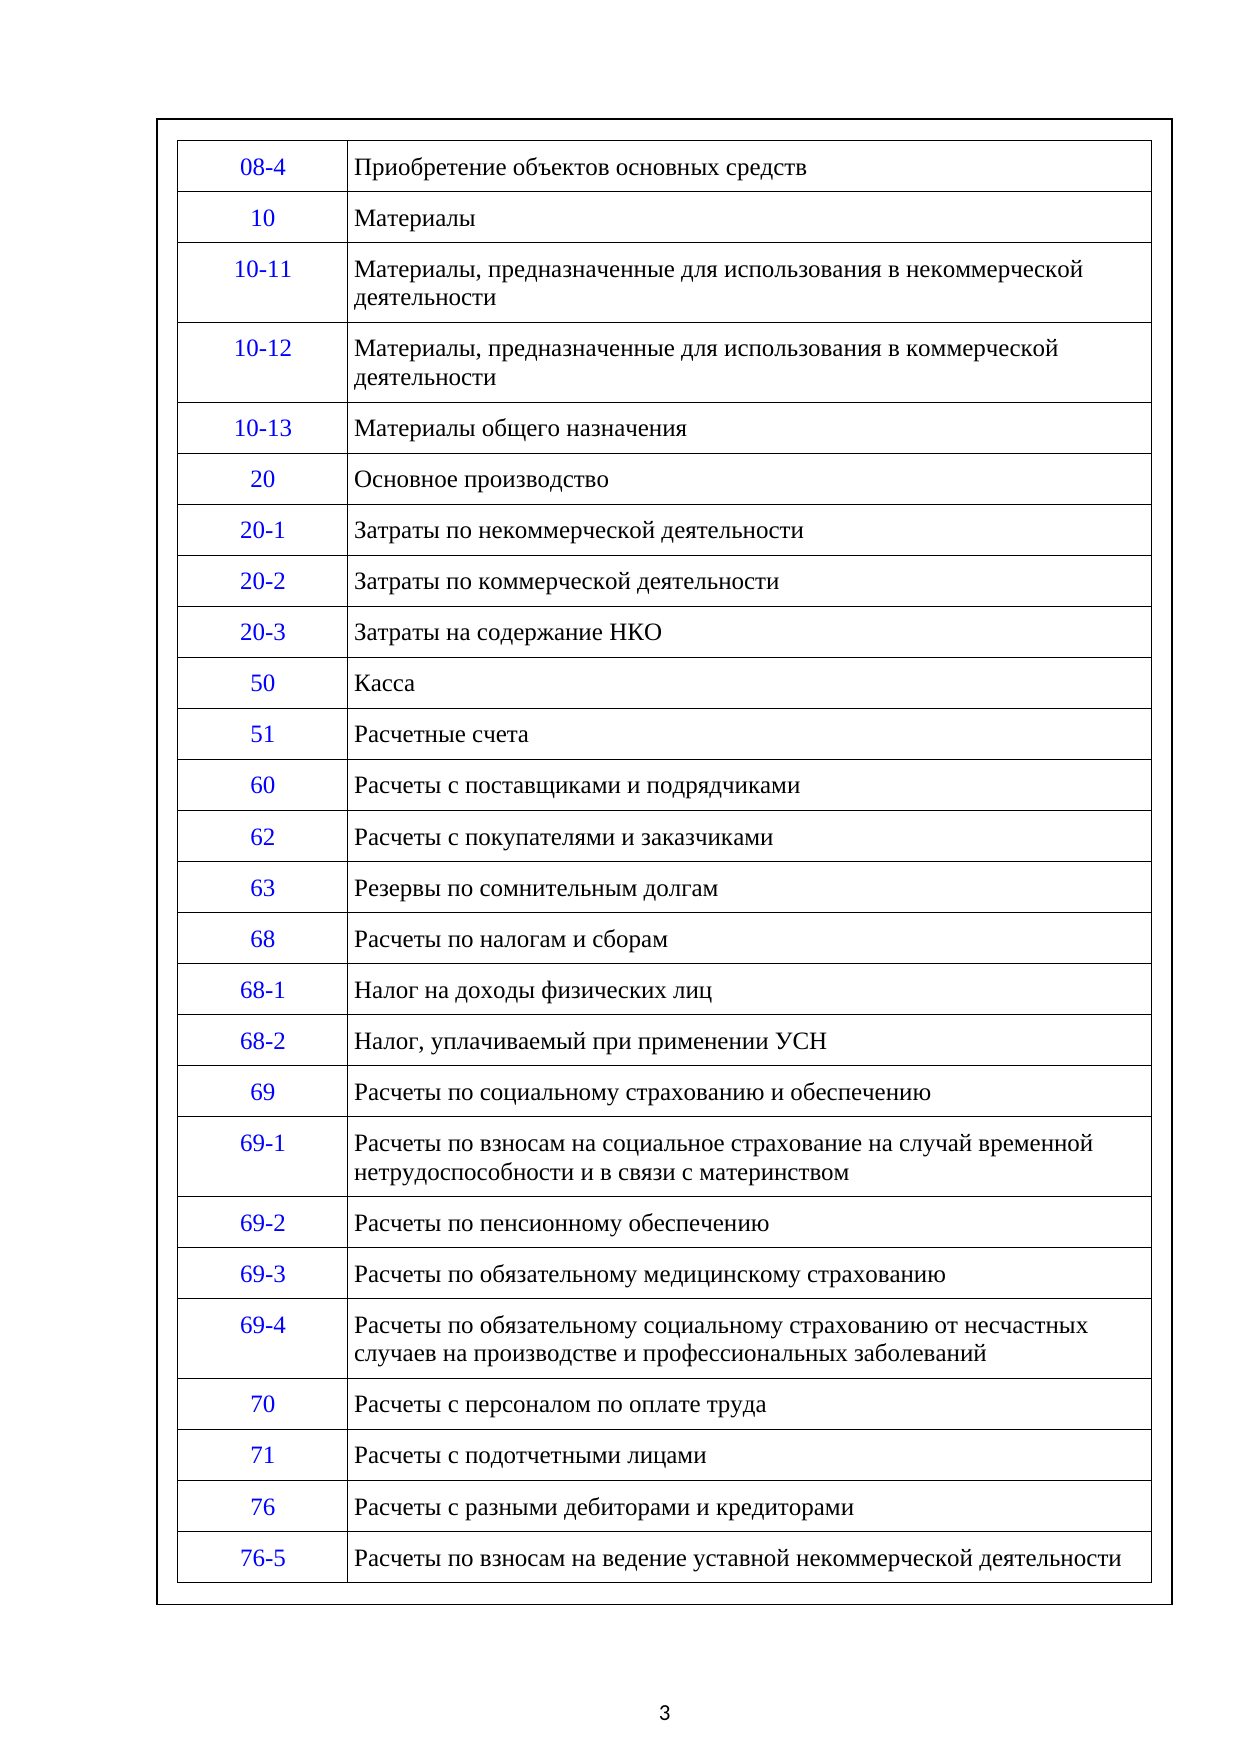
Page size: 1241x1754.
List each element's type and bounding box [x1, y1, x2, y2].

table_header [158, 120, 1171, 1603]
